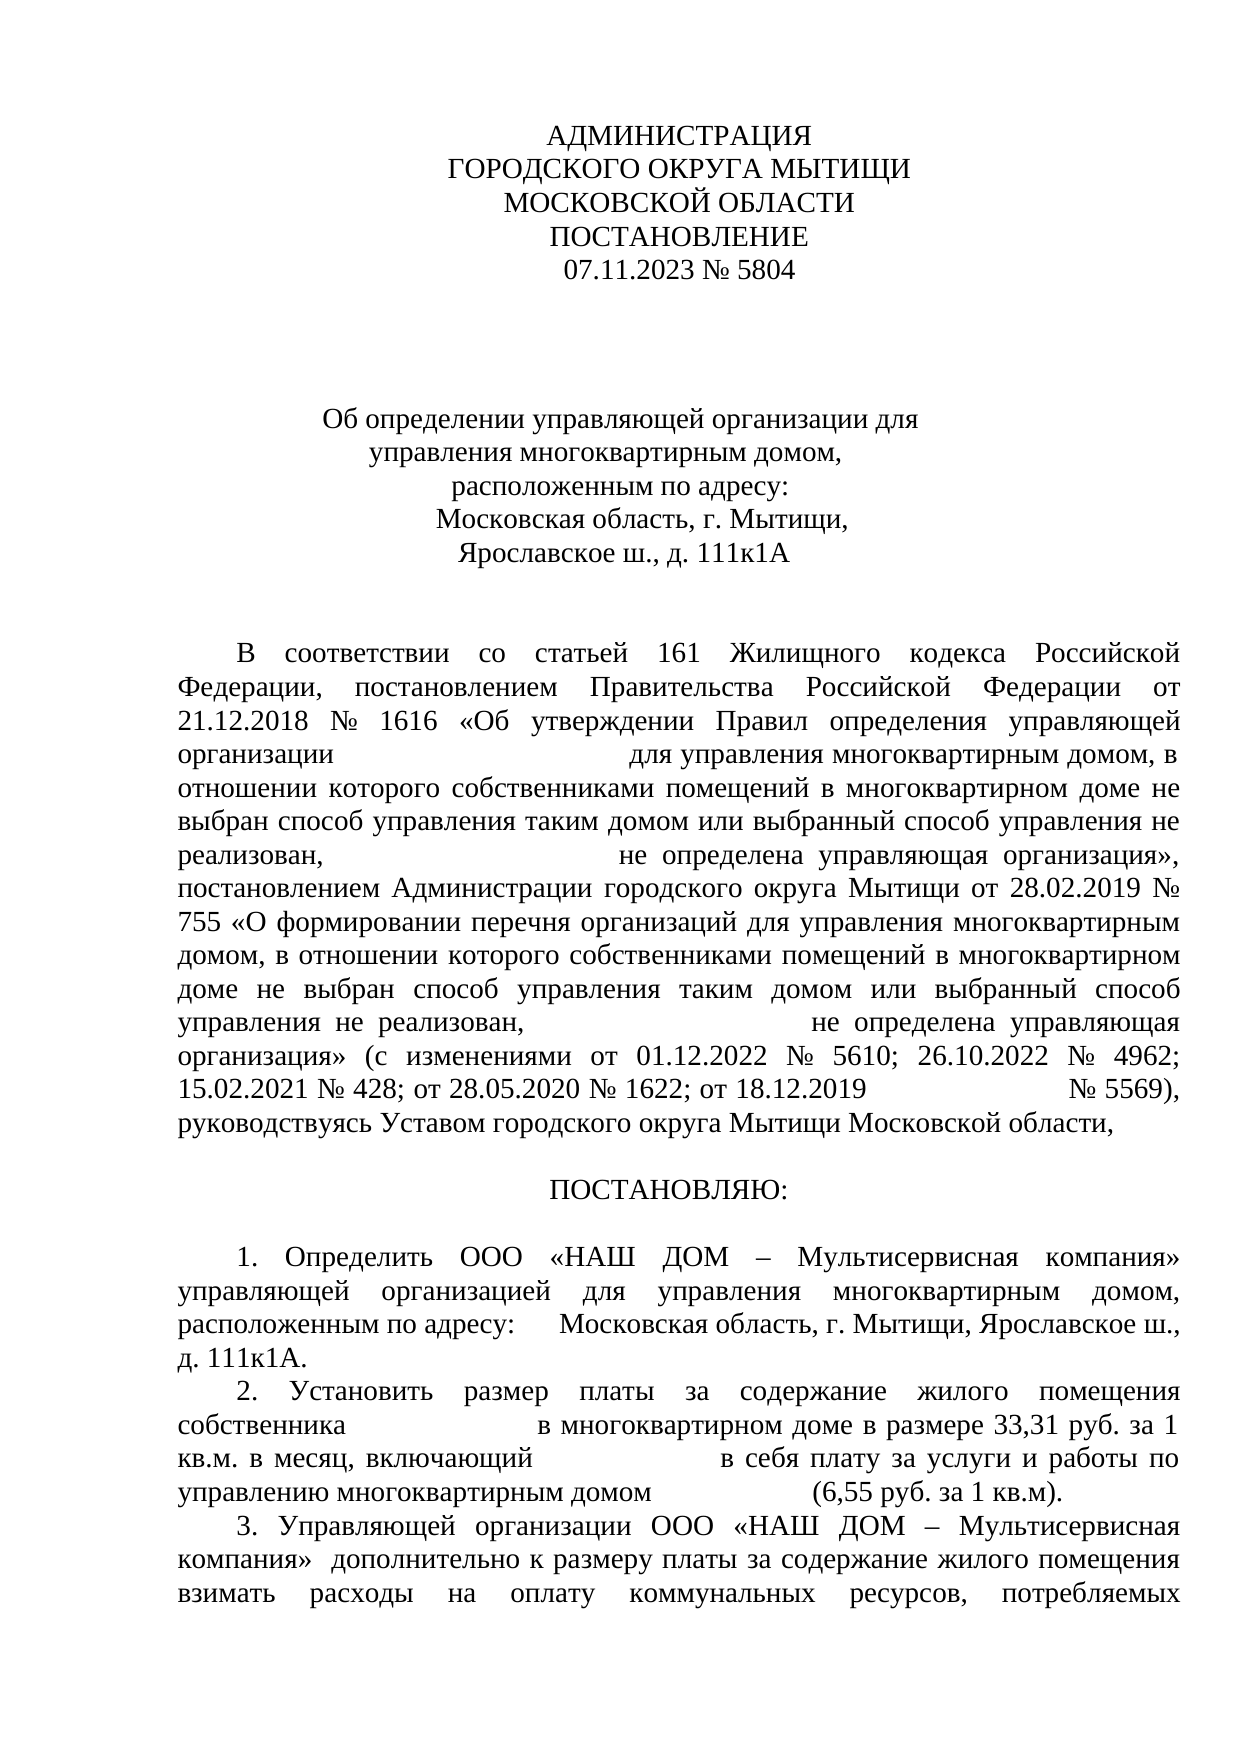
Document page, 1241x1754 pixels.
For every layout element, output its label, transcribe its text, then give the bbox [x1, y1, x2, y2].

text ПОСТАНОВЛЯЮ: [177, 1172, 1181, 1206]
text 2. Установить размер платы за содержание жилого помещения собственника в многоквартирном доме в размере 33,31 руб. за 1 кв.м. в месяц, включающий в себя плату за услуги и работы по управлению многоквартирным домом (6,55 руб. за 1 кв.м). [177, 1373, 1181, 1508]
text МОСКОВСКОЙ ОБЛАСТИ [177, 185, 1181, 219]
text АДМИНИСТРАЦИЯ [177, 118, 1181, 152]
text ГОРОДСКОГО ОКРУГА МЫТИЩИ [177, 152, 1181, 185]
text Ярославское ш., д. 111к1А [222, 535, 989, 568]
text 07.11.2023 № 5804 [177, 252, 1181, 286]
text Московская область, г. Мытищи, [222, 501, 989, 535]
text Об определении управляющей организации для управления многоквартирным домом, [222, 401, 989, 468]
text 1. Определить ООО «НАШ ДОМ – Мультисервисная компания» управляющей организацией для управления многоквартирным домом, расположенным по адресу: Московская область, г. Мытищи, Ярославское ш., д. 111к1А. [177, 1239, 1181, 1373]
text В соответствии со статьей 161 Жилищного кодекса Российской Федерации, постановлением Правительства Российской Федерации от 21.12.2018 № 1616 «Об утверждении Правил определения управляющей организации для управления многоквартирным домом, в отношении которого собственниками помещений в многоквартирном доме не выбран способ управления таким домом или выбранный способ управления не реализован, не определена управляющая организация», постановлением Администрации городского округа Мытищи от 28.02.2019 № 755 «О формировании перечня организаций для управления многоквартирным домом, в отношении которого собственниками помещений в многоквартирном доме не выбран способ управления таким домом или выбранный способ управления не реализован, не определена управляющая организация» (с изменениями от 01.12.2022 № 5610; 26.10.2022 № 4962; 15.02.2021 № 428; от 28.05.2020 № 1622; от 18.12.2019 № 5569), руководствуясь Уставом городского округа Мытищи Московской области, [177, 636, 1181, 1139]
text расположенным по адресу: [222, 468, 989, 501]
text ПОСТАНОВЛЕНИЕ [177, 219, 1181, 252]
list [177, 1508, 1181, 1608]
